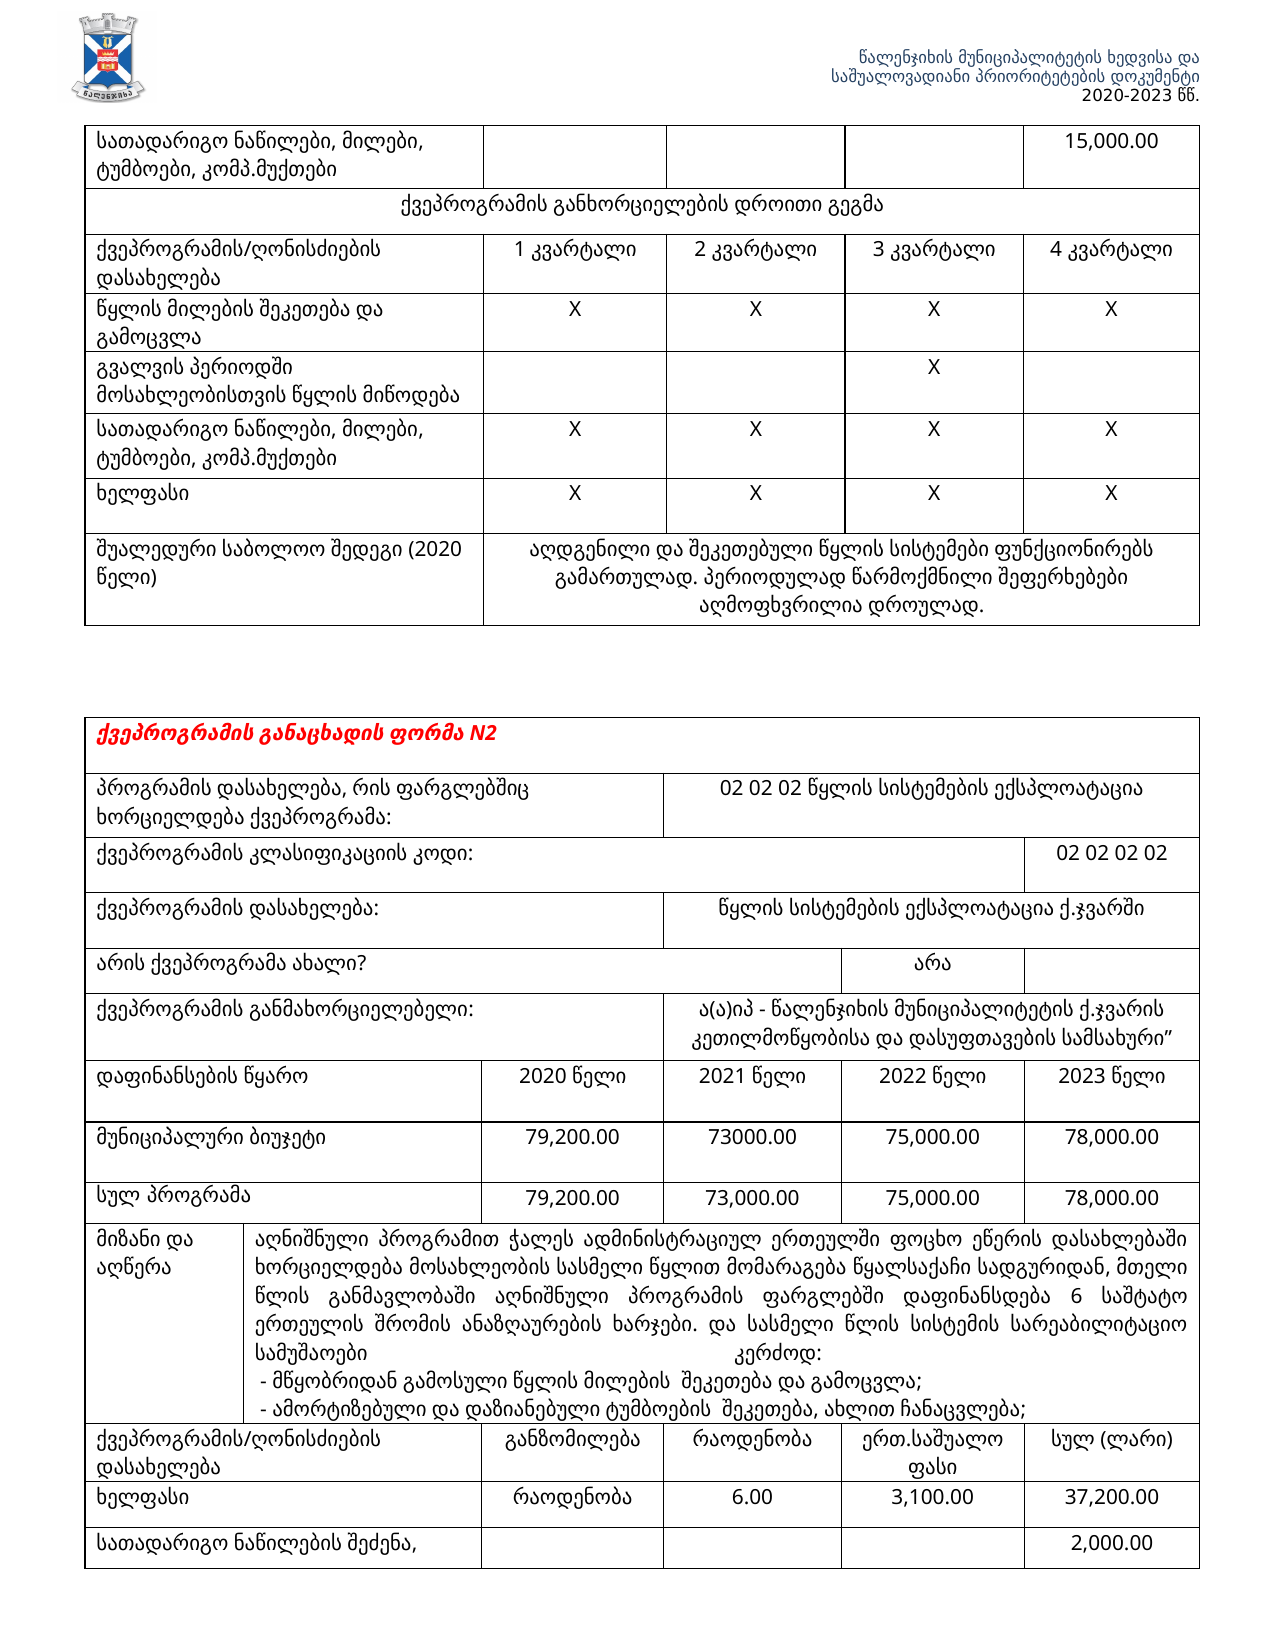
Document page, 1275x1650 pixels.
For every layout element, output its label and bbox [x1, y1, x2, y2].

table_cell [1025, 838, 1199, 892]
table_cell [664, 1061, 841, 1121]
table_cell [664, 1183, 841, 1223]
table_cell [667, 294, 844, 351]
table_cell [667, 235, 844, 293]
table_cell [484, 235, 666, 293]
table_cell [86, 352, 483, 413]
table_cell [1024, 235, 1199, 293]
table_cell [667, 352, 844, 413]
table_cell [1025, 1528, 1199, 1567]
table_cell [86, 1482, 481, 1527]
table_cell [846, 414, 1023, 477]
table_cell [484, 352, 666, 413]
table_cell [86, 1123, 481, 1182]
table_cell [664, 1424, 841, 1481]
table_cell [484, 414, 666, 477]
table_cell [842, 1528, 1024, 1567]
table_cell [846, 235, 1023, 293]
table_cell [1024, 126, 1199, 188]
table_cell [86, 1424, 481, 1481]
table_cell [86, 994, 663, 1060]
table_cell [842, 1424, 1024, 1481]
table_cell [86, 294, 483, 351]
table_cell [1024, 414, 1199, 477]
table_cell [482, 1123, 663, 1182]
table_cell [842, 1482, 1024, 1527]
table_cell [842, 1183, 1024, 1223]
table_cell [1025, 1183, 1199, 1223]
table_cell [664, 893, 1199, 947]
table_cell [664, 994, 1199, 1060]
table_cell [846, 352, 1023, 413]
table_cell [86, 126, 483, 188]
picture [57, 11, 158, 103]
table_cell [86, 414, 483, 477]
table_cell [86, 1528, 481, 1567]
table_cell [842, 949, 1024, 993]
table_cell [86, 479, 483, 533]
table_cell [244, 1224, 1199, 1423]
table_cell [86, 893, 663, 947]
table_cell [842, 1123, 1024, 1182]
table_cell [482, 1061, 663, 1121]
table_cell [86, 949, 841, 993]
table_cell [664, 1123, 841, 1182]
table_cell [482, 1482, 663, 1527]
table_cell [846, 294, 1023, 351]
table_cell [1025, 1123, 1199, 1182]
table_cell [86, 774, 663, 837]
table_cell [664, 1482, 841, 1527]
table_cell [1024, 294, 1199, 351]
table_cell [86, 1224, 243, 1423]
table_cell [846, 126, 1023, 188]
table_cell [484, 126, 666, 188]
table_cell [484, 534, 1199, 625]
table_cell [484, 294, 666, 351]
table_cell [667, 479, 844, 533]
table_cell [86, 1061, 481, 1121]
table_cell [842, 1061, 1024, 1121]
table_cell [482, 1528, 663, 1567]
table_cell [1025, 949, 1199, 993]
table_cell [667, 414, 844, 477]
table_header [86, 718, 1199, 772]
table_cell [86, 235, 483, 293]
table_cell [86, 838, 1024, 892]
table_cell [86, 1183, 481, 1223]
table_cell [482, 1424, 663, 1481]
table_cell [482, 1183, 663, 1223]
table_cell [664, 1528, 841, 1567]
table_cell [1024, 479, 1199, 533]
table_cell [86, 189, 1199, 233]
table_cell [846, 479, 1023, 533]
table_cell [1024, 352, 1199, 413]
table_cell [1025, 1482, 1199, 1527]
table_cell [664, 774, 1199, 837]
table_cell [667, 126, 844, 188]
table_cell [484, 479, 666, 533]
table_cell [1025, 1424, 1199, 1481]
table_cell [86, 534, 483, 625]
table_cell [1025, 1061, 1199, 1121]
